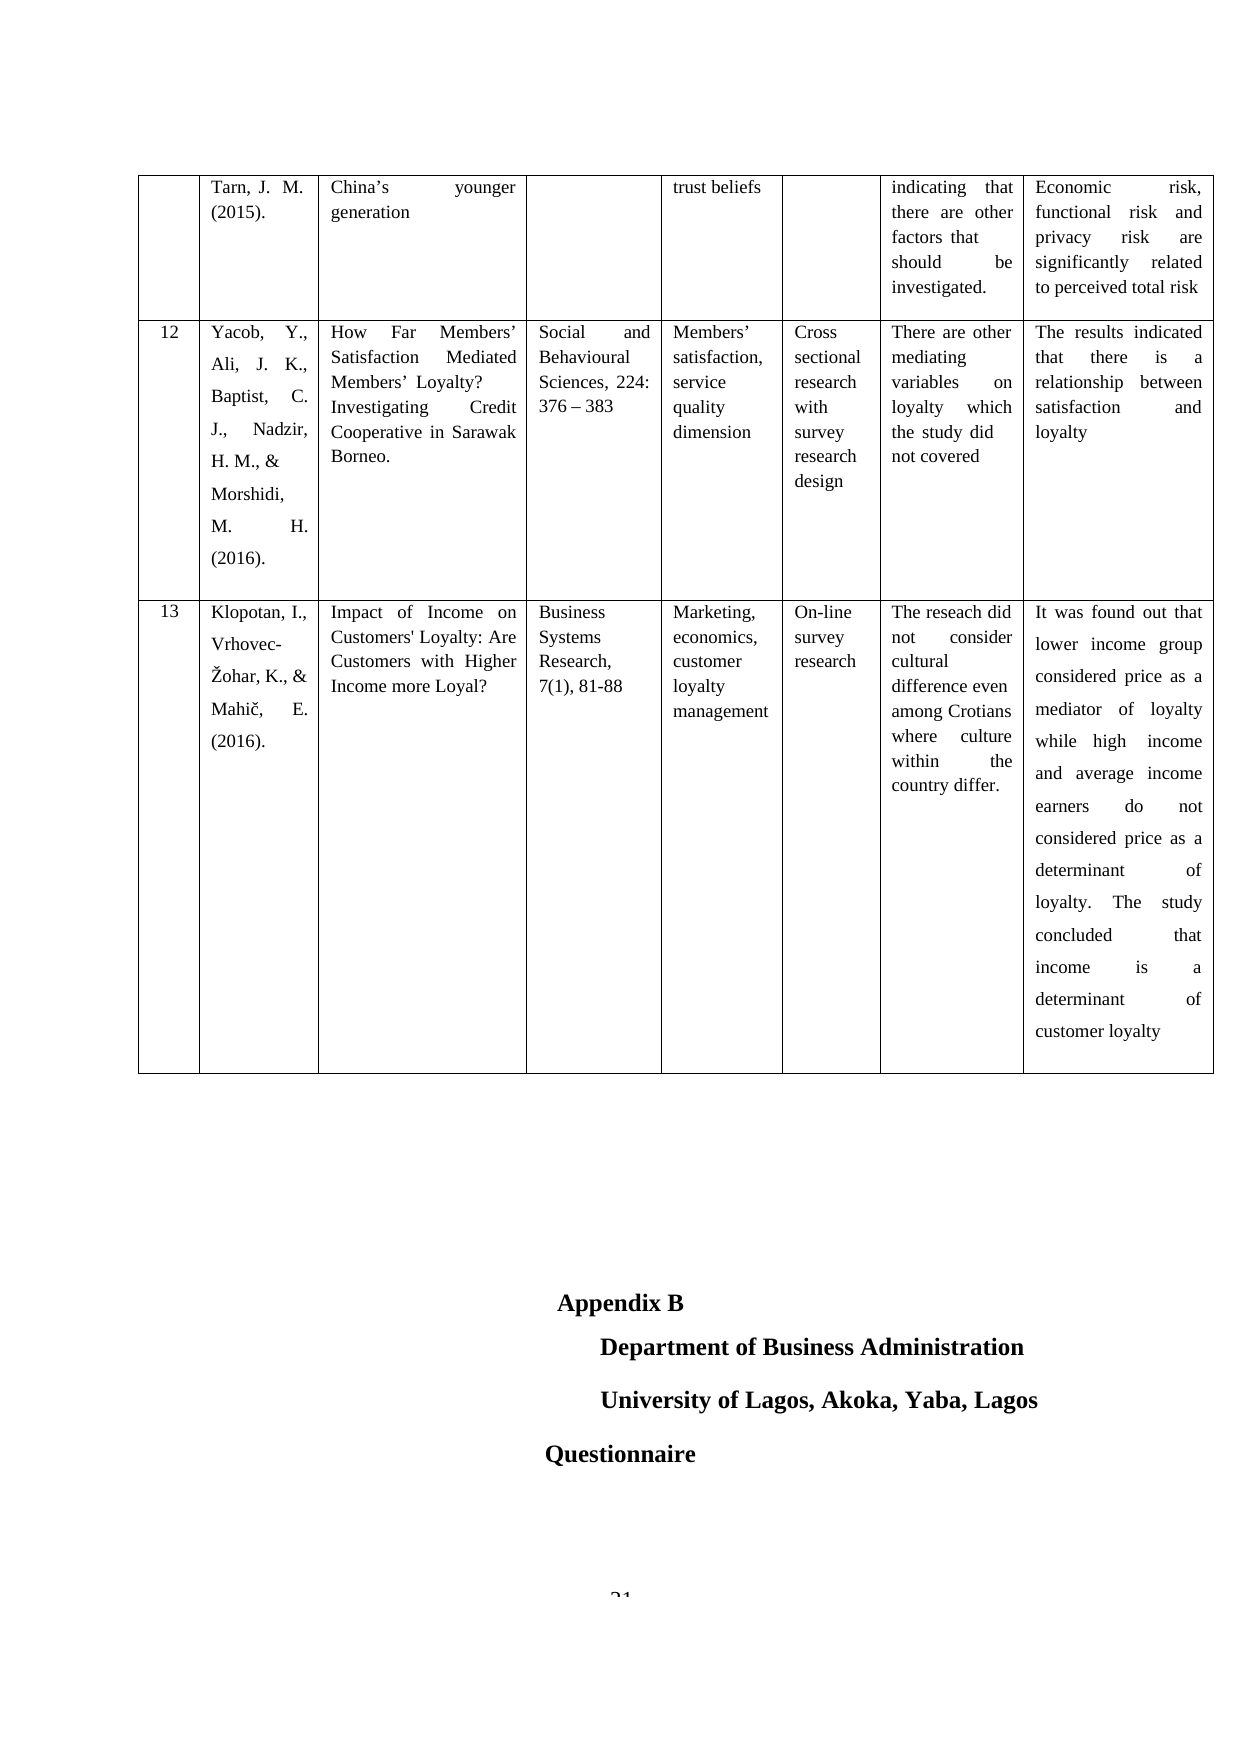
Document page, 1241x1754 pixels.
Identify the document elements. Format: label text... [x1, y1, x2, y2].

table_cell It was found out that lower income group considered price as a mediator of loyalty while high income and average income earners do not considered price as a determinant of loyalty. The study concluded that income is a determinant of customer loyalty [1024, 601, 1213, 1073]
text Questionnaire [150, 1439, 1091, 1467]
table_header [527, 176, 661, 320]
table_header [783, 176, 880, 320]
table_cell The results indicated that there is a relationship between satisfaction and loyalty [1024, 321, 1213, 600]
table_cell Business Systems Research, 7(1), 81-88 [527, 601, 661, 1073]
table_cell 13 [139, 601, 199, 1073]
text Appendix B [150, 1288, 1091, 1317]
table_cell Members’ satisfaction, service quality dimension [662, 321, 782, 600]
table_header China’s younger generation [319, 176, 526, 320]
table_cell Marketing, economics, customer loyalty management [662, 601, 782, 1073]
table_cell The reseach did not consider cultural difference even among Crotians where culture within the country differ. [881, 601, 1023, 1073]
table_header trust beliefs [662, 176, 782, 320]
table_header Economic risk, functional risk and privacy risk are significantly related to perceived total risk [1024, 176, 1213, 320]
table_cell 12 [139, 321, 199, 600]
table_cell Klopotan, I., Vrhovec- Žohar, K., & Mahič, E. (2016). [200, 601, 318, 1073]
table_header Tarn, J. M. (2015). [200, 176, 318, 320]
table_cell How Far Members’ Satisfaction Mediated Members’ Loyalty? Investigating Credit Cooperative in Sarawak Borneo. [319, 321, 526, 600]
table_cell There are other mediating variables on loyalty which the study did not covered [881, 321, 1023, 600]
table_cell Cross sectional research with survey research design [783, 321, 880, 600]
table_cell Yacob, Y., Ali, J. K., Baptist, C. J., Nadzir, H. M., & Morshidi, M. H. (2016). [200, 321, 318, 600]
table_header [139, 176, 199, 320]
subtitle Department of Business Administration University of Lagos, Akoka, Yaba, Lagos [586, 1332, 1038, 1414]
table_header indicating that there are other factors that should be investigated. [881, 176, 1023, 320]
table_cell Impact of Income on Customers' Loyalty: Are Customers with Higher Income more Loyal? [319, 601, 526, 1073]
table_cell Social and Behavioural Sciences, 224: 376 – 383 [527, 321, 661, 600]
table_cell On-line survey research [783, 601, 880, 1073]
